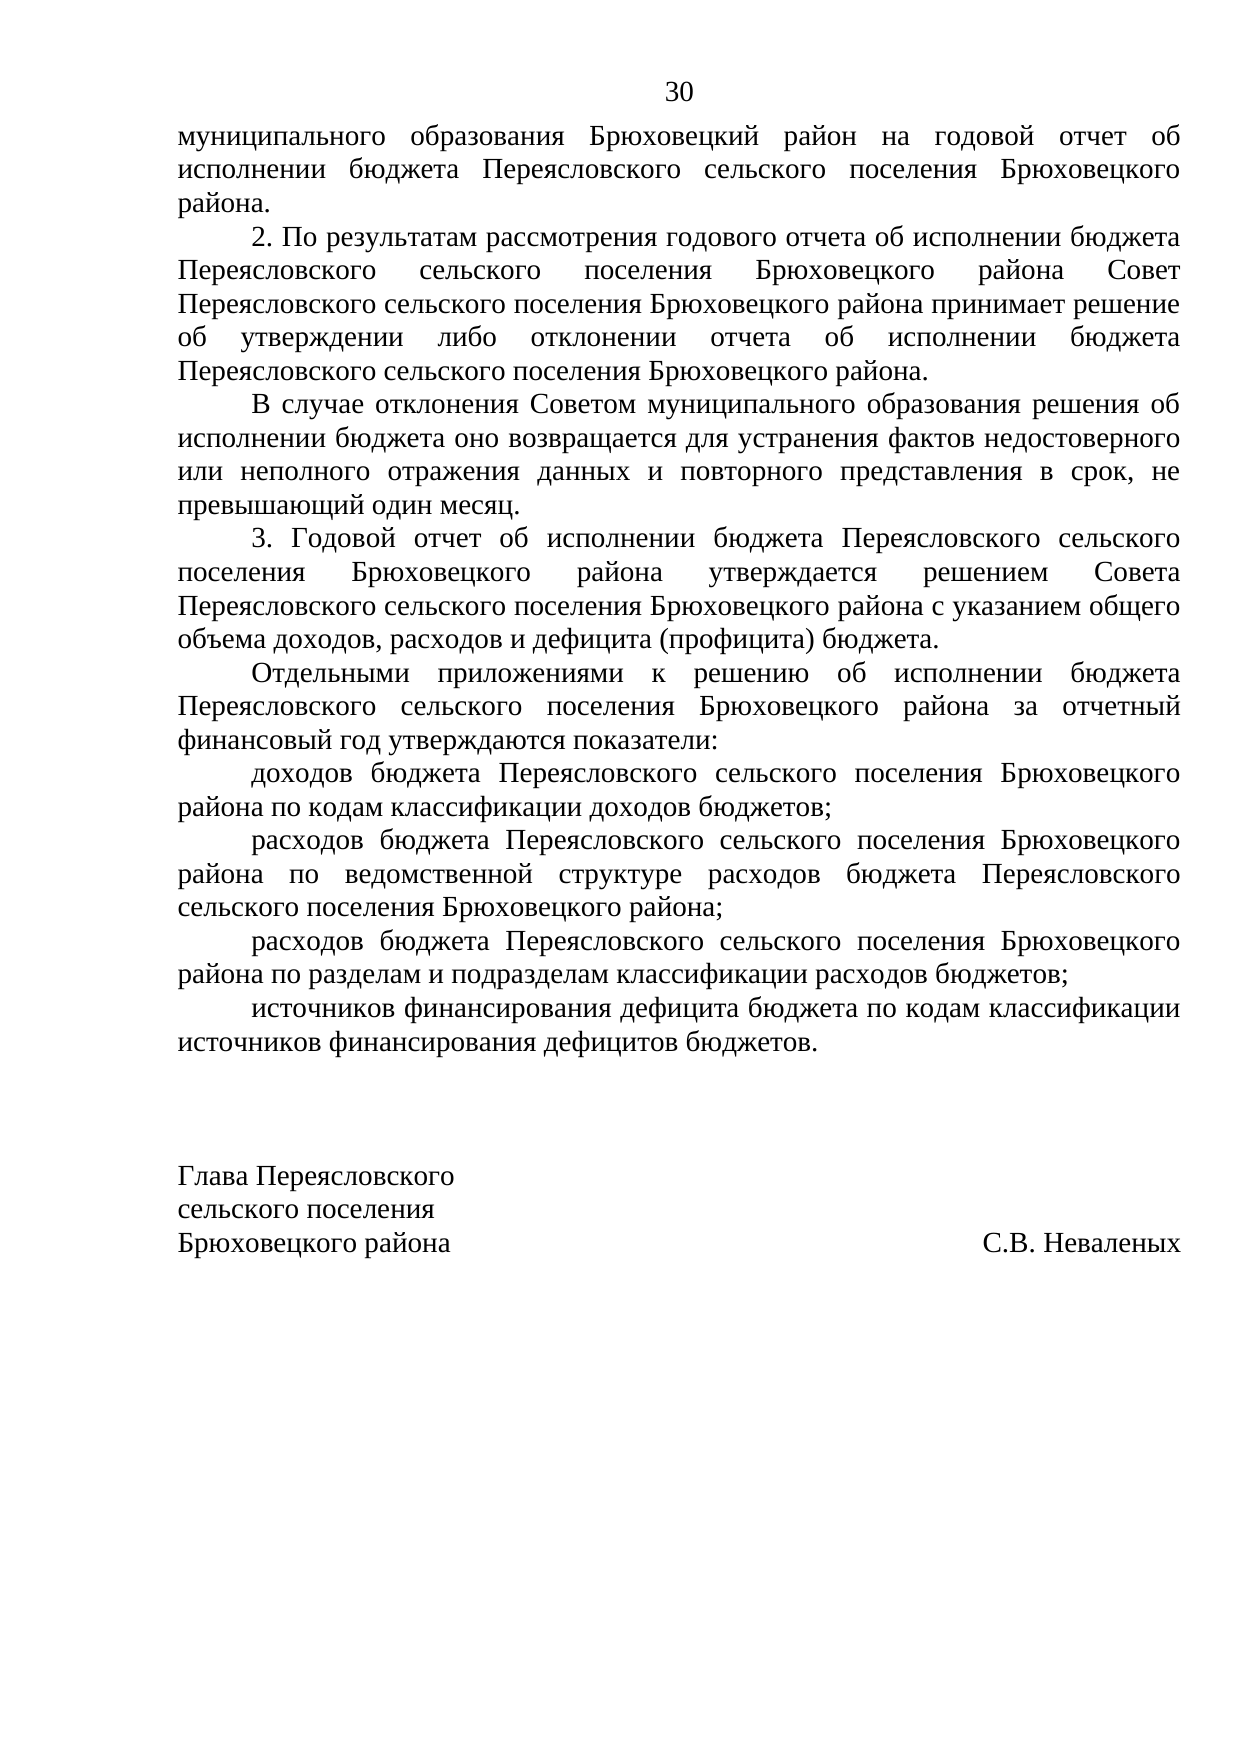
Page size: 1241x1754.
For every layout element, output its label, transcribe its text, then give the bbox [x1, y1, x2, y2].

text Брюховецкого района С.В. Неваленых [177, 1225, 1181, 1258]
text сельского поселения [177, 1191, 1181, 1225]
text доходов бюджета Переясловского сельского поселения Брюховецкого района по кодам классификации доходов бюджетов; [177, 755, 1181, 822]
text расходов бюджета Переясловского сельского поселения Брюховецкого района по разделам и подразделам классификации расходов бюджетов; [177, 923, 1181, 990]
text Глава Переясловского [177, 1158, 1181, 1191]
text Отдельными приложениями к решению об исполнении бюджета Переясловского сельского поселения Брюховецкого района за отчетный финансовый год утверждаются показатели: [177, 655, 1181, 755]
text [177, 118, 1181, 219]
text источников финансирования дефицита бюджета по кодам классификации источников финансирования дефицитов бюджетов. [177, 990, 1181, 1057]
text В случае отклонения Советом муниципального образования решения об исполнении бюджета оно возвращается для устранения фактов недостоверного или неполного отражения данных и повторного представления в срок, не превышающий один месяц. [177, 386, 1181, 521]
text расходов бюджета Переясловского сельского поселения Брюховецкого района по ведомственной структуре расходов бюджета Переясловского сельского поселения Брюховецкого района; [177, 822, 1181, 923]
text 3. Годовой отчет об исполнении бюджета Переясловского сельского поселения Брюховецкого района утверждается решением Совета Переясловского сельского поселения Брюховецкого района с указанием общего объема доходов, расходов и дефицита (профицита) бюджета. [177, 521, 1181, 655]
text 2. По результатам рассмотрения годового отчета об исполнении бюджета Переясловского сельского поселения Брюховецкого района Совет Переясловского сельского поселения Брюховецкого района принимает решение об утверждении либо отклонении отчета об исполнении бюджета Переясловского сельского поселения Брюховецкого района. [177, 219, 1181, 386]
